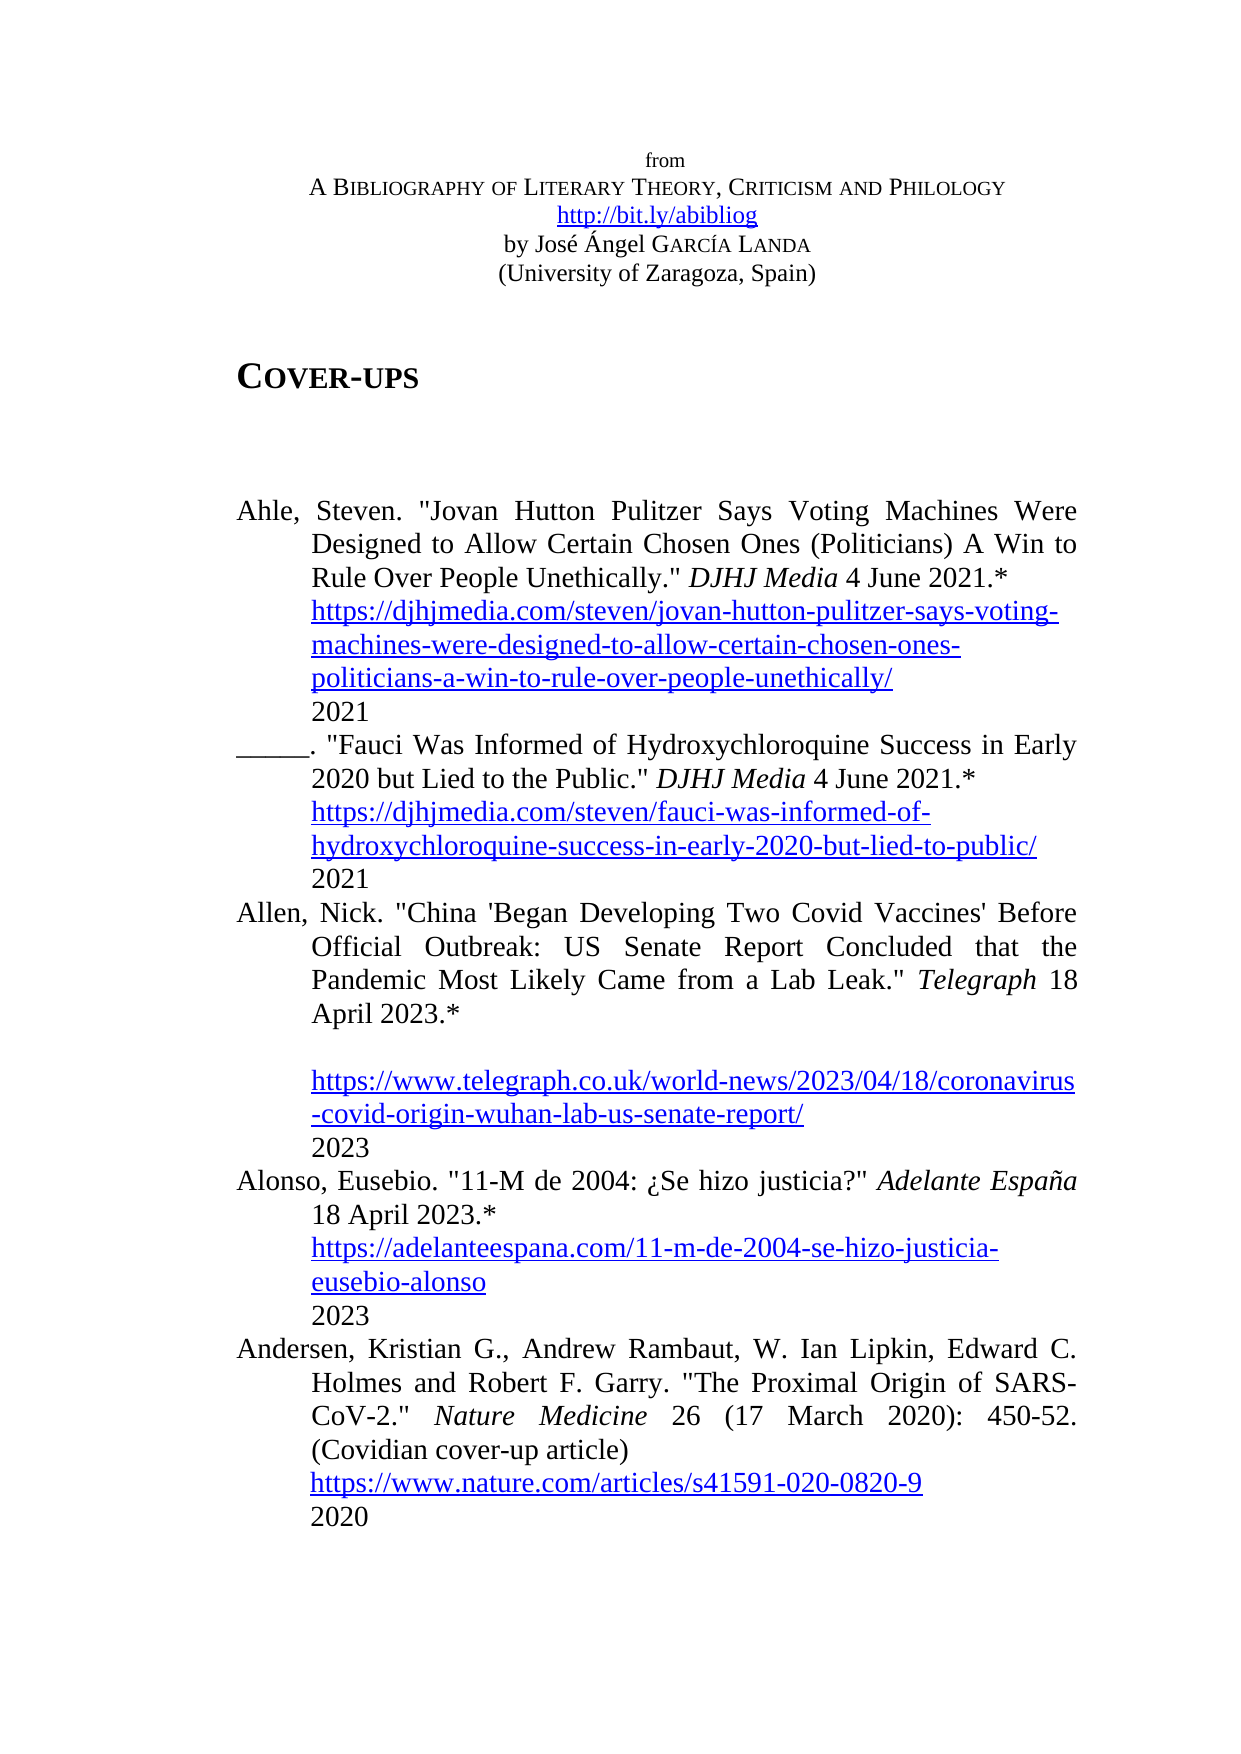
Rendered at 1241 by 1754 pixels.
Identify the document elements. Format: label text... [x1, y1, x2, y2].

text https://djhjmedia.com/steven/fauci-was-informed-of-hydroxychloroquine-success-in-early-2020-but-lied-to-public/ [236, 794, 1078, 862]
text A Bibliography of Literary Theory, Criticism and Philology [236, 172, 1078, 200]
text Cover-ups [236, 354, 1078, 397]
text Alonso, Eusebio. "11-M de 2004: ¿Se hizo justicia?" Adelante España 18 April 2023.* [236, 1163, 1078, 1231]
text https://djhjmedia.com/steven/jovan-hutton-pulitzer-says-voting-machines-were-designed-to-allow-certain-chosen-ones-politicians-a-win-to-rule-over-people-unethically/ [311, 593, 1078, 694]
text Allen, Nick. "China 'Began Developing Two Covid Vaccines' Before Official Outbreak: US Senate Report Concluded that the Pandemic Most Likely Came from a Lab Leak." Telegraph 18 April 2023.* [236, 895, 1078, 1029]
text _____. "Fauci Was Informed of Hydroxychloroquine Success in Early 2020 but Lied to the Public." DJHJ Media 4 June 2021.* [236, 727, 1078, 794]
text https://www.nature.com/articles/s41591-020-0820-9 2020 [310, 1465, 1078, 1532]
text Andersen, Kristian G., Andrew Rambaut, W. Ian Lipkin, Edward C. Holmes and Robert F. Garry. "The Proximal Origin of SARS-CoV-2." Nature Medicine 26 (17 March 2020): 450-52. (Covidian cover-up article) [236, 1331, 1078, 1465]
text from [236, 148, 1078, 172]
text 2023 [236, 1298, 1078, 1331]
text http://bit.ly/abibliog [236, 200, 1078, 229]
text https://adelanteespana.com/11-m-de-2004-se-hizo-justicia-eusebio-alonso [236, 1231, 1078, 1298]
text 2023 [236, 1130, 1078, 1163]
text https://www.telegraph.co.uk/world-news/2023/04/18/coronavirus-covid-origin-wuhan-lab-us-senate-report/ [236, 1029, 1078, 1130]
text 2021 [236, 862, 1078, 895]
text by José Ángel García Landa [236, 229, 1078, 258]
text (University of Zaragoza, Spain) [236, 258, 1078, 287]
text 2021 [236, 694, 1078, 727]
text Ahle, Steven. "Jovan Hutton Pulitzer Says Voting Machines Were Designed to Allow Certain Chosen Ones (Politicians) A Win to Rule Over People Unethically." DJHJ Media 4 June 2021.* [236, 493, 1078, 593]
